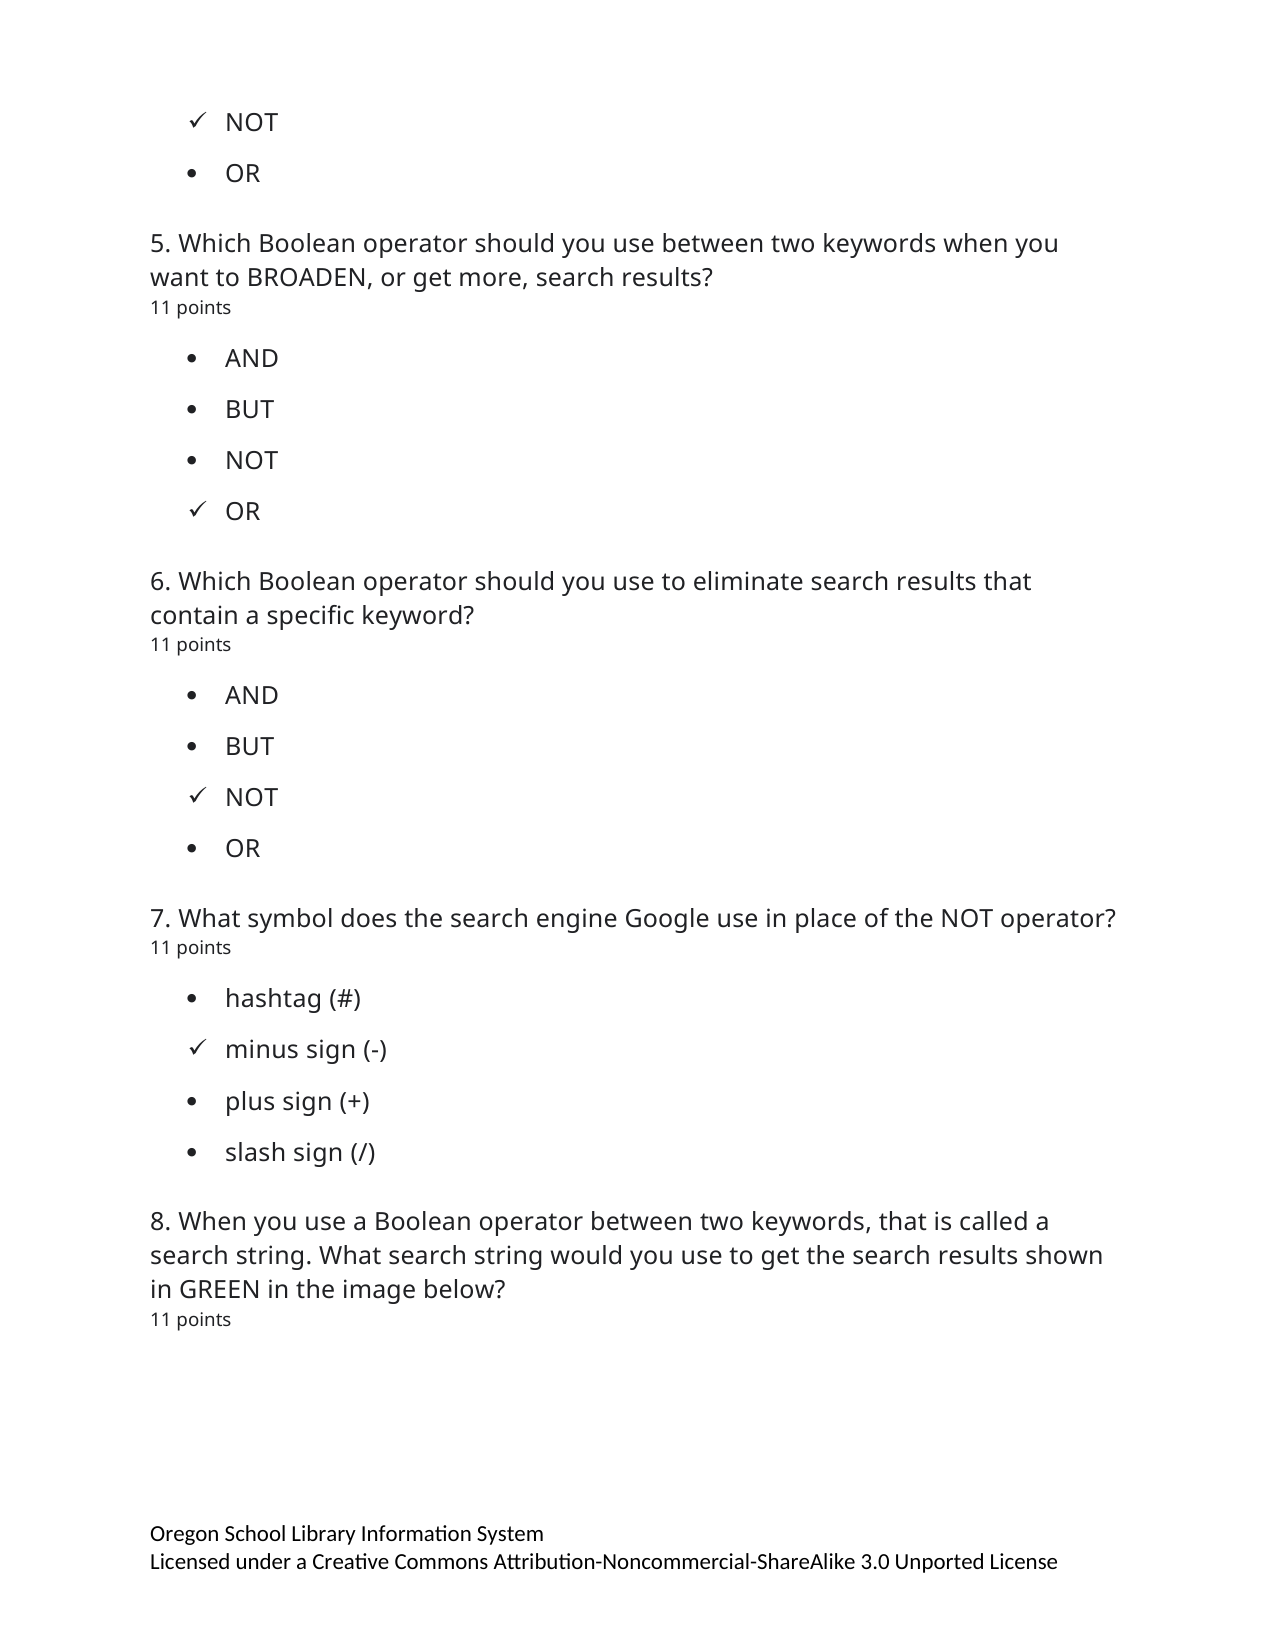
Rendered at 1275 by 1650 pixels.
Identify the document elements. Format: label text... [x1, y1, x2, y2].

list BUT [187, 391, 1125, 425]
text 5. Which Boolean operator should you use between two keywords when you want to BROADEN, or get more, search results? [150, 226, 1125, 294]
list OR [187, 156, 1125, 190]
text 11 points [150, 294, 1125, 319]
text 6. Which Boolean operator should you use to eliminate search results that contain a specific keyword? [150, 563, 1125, 631]
list OR [187, 493, 1125, 527]
list OR [187, 831, 1125, 865]
list minus sign (-) [187, 1032, 1125, 1066]
list NOT [187, 442, 1125, 476]
text 11 points [150, 935, 1125, 960]
list slash sign (/) [187, 1134, 1125, 1168]
list NOT [187, 105, 1125, 139]
text 11 points [150, 631, 1125, 657]
list AND [187, 678, 1125, 712]
text 8. When you use a Boolean operator between two keywords, that is called a search string. What search string would you use to get the search results shown in GREEN in the image below? [150, 1204, 1125, 1306]
list hashtag (#) [187, 981, 1125, 1015]
list NOT [187, 780, 1125, 814]
list BUT [187, 729, 1125, 763]
list AND [187, 340, 1125, 374]
list plus sign (+) [187, 1083, 1125, 1117]
text 7. What symbol does the search engine Google use in place of the NOT operator? [150, 901, 1125, 935]
text 11 points [150, 1306, 1125, 1332]
